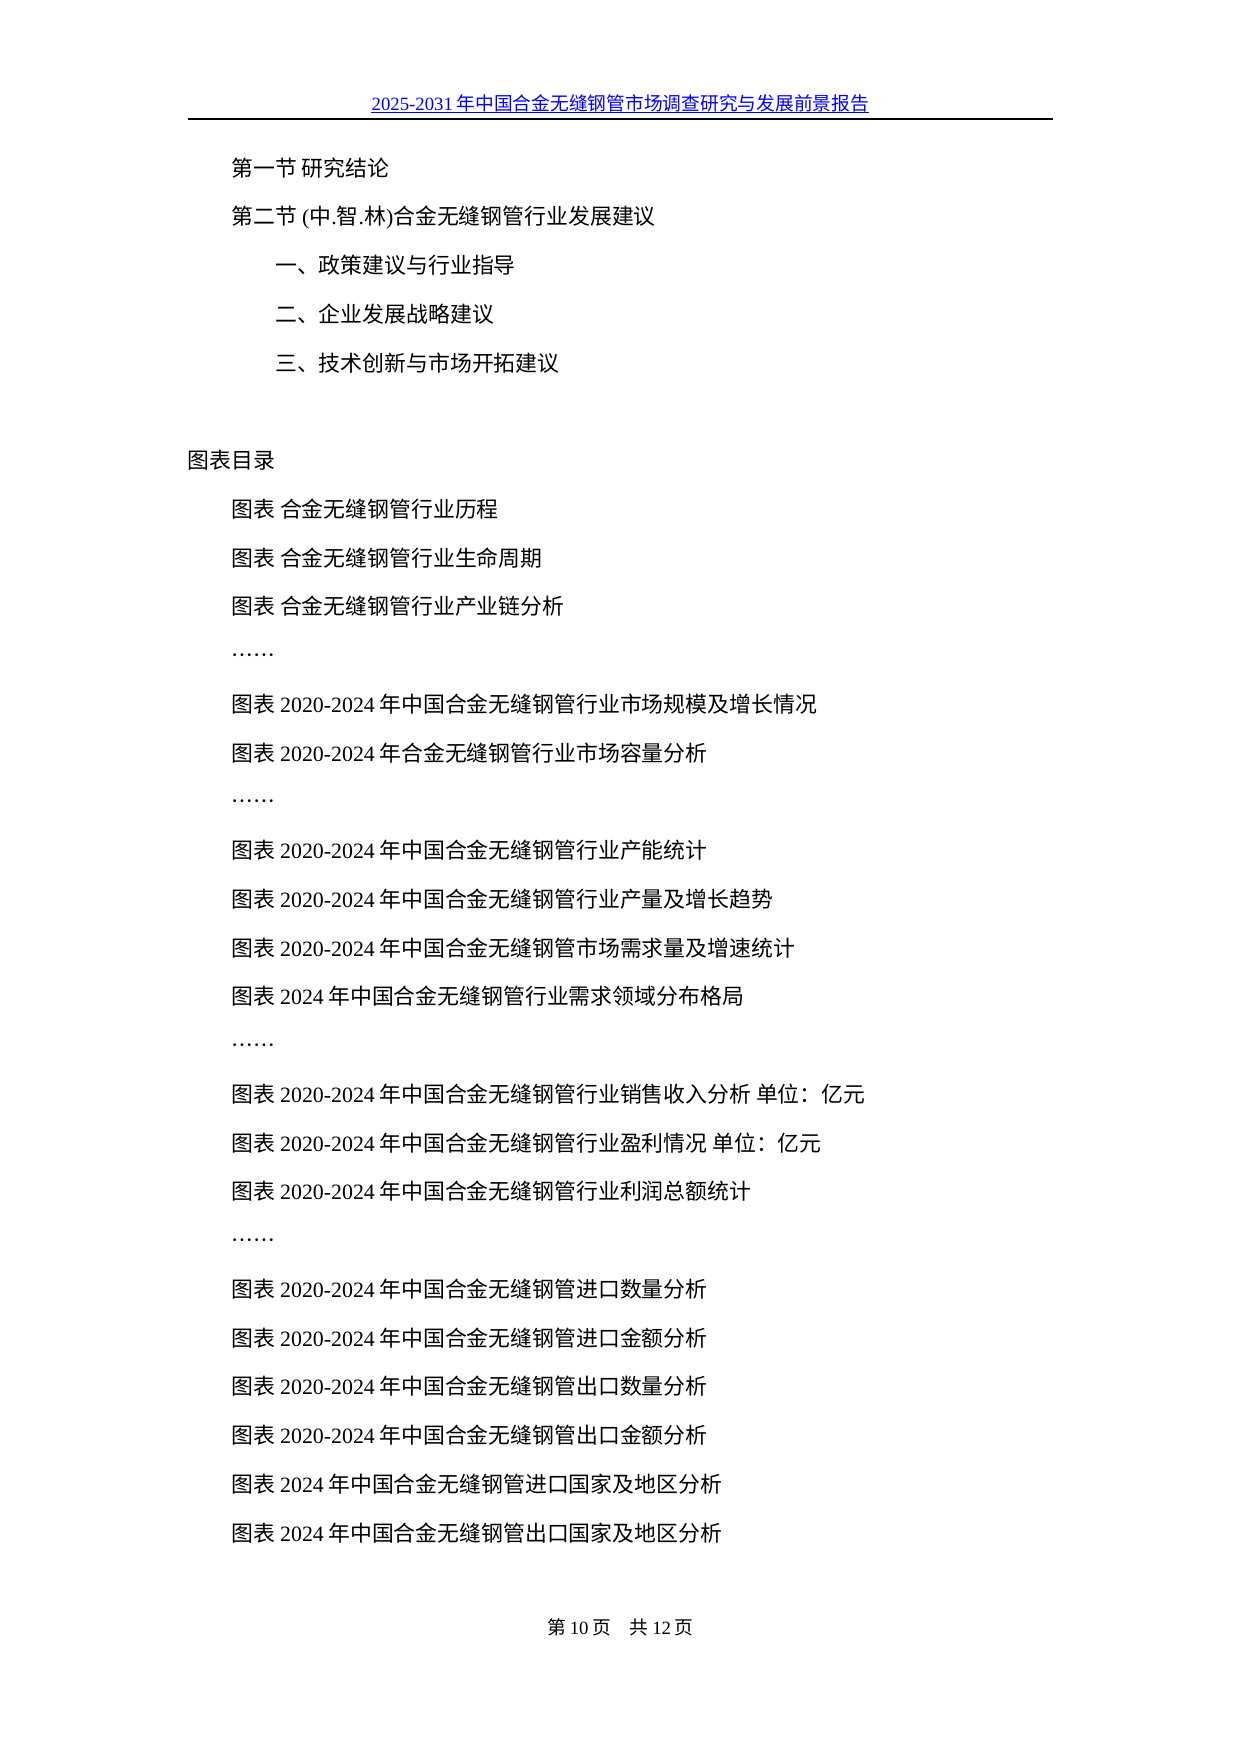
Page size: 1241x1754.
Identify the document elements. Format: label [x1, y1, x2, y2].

text [187, 150, 1053, 1548]
